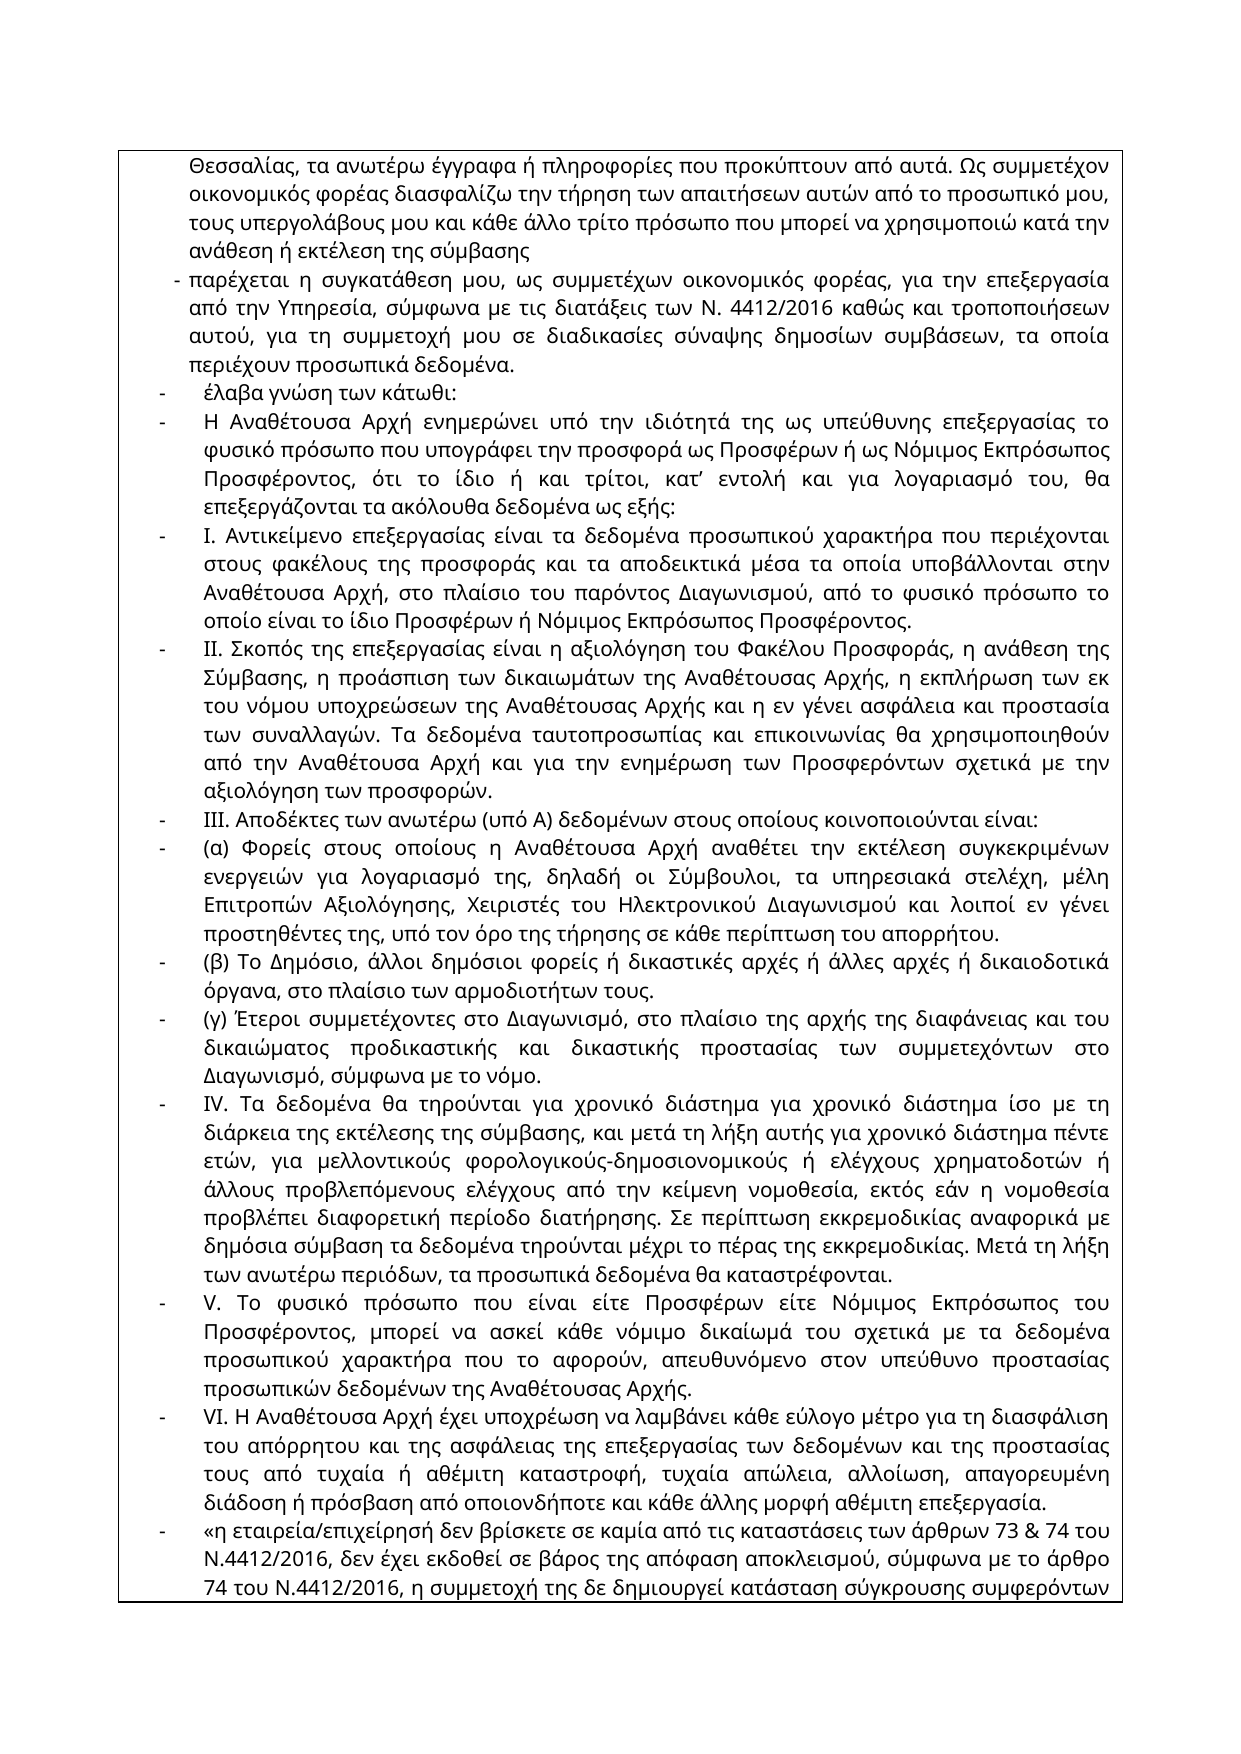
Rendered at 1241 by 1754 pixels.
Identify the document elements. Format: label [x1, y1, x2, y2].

table_header [119, 151, 1122, 1601]
